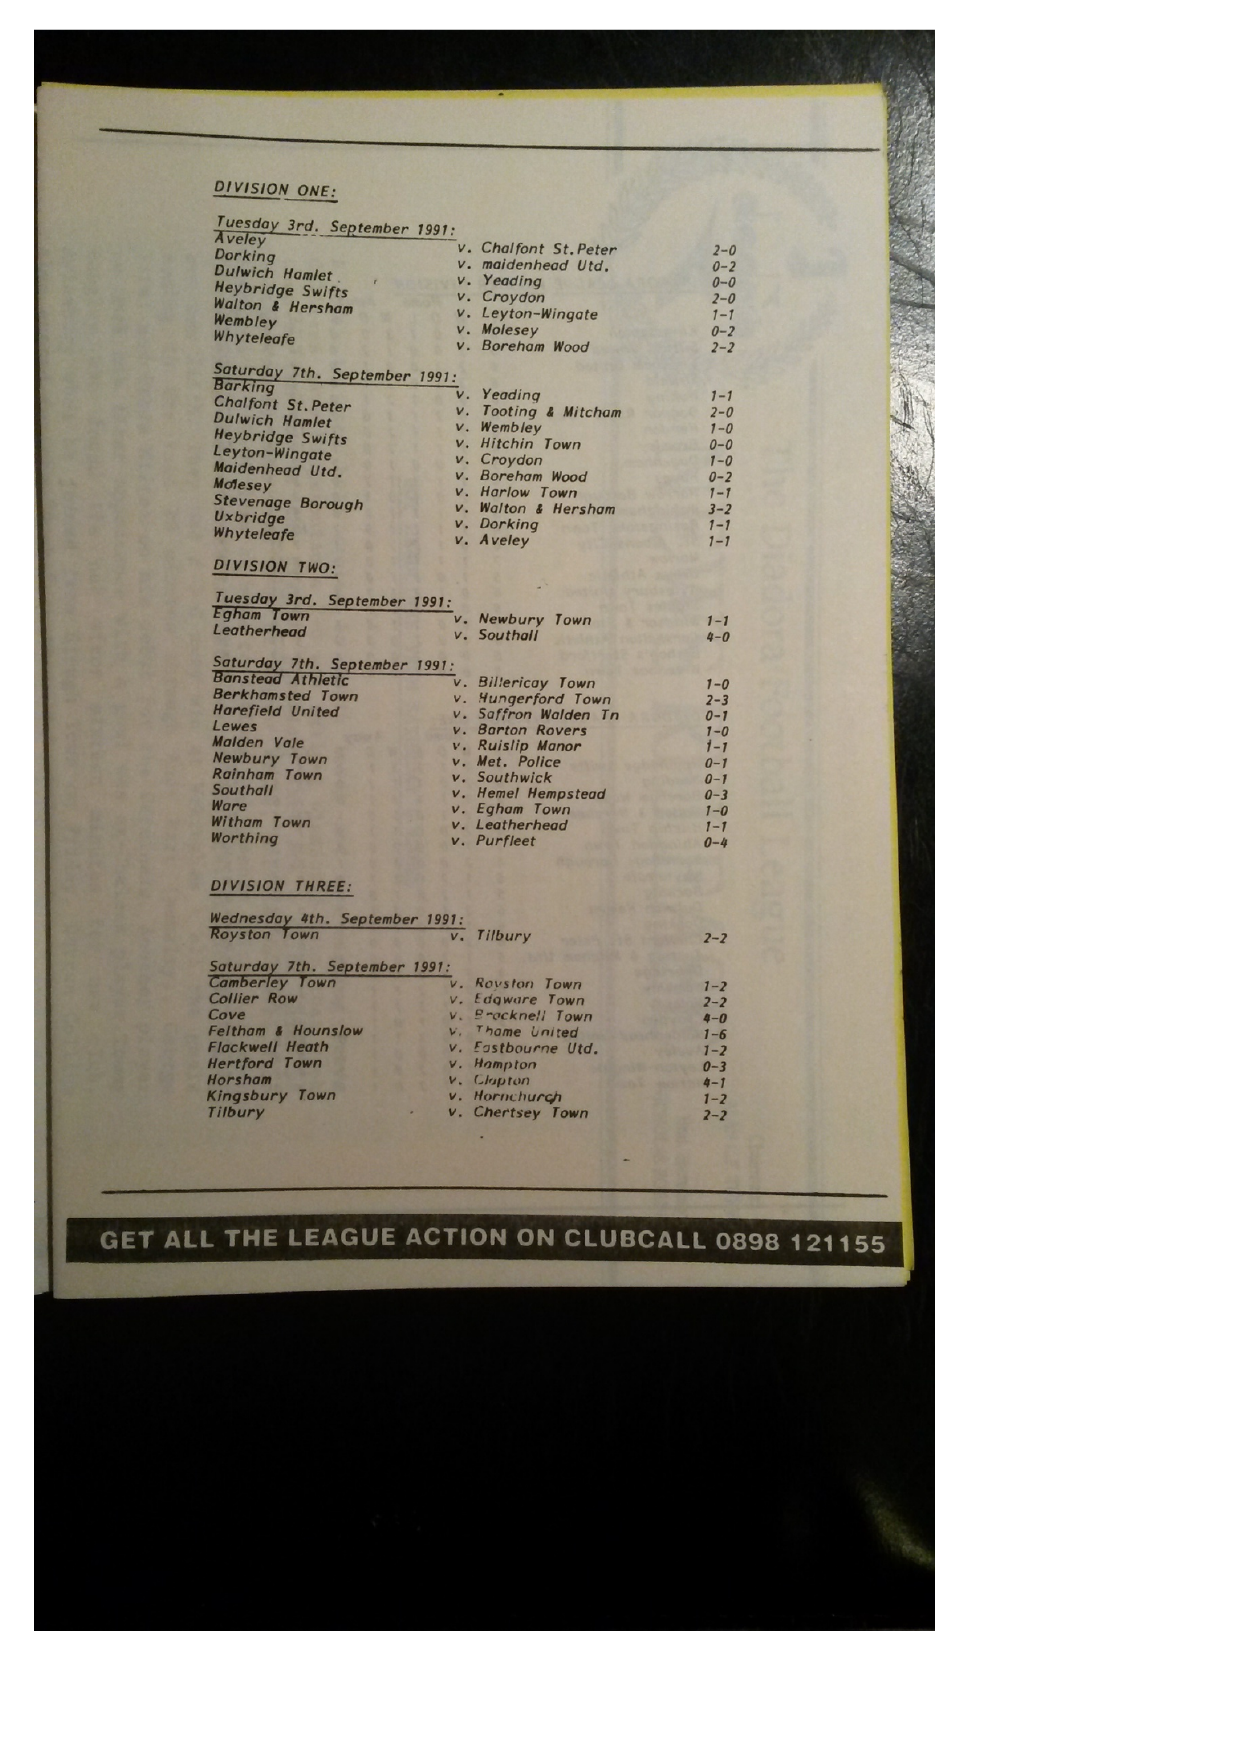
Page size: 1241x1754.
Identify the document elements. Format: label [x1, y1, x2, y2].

picture [35, 31, 935, 1631]
